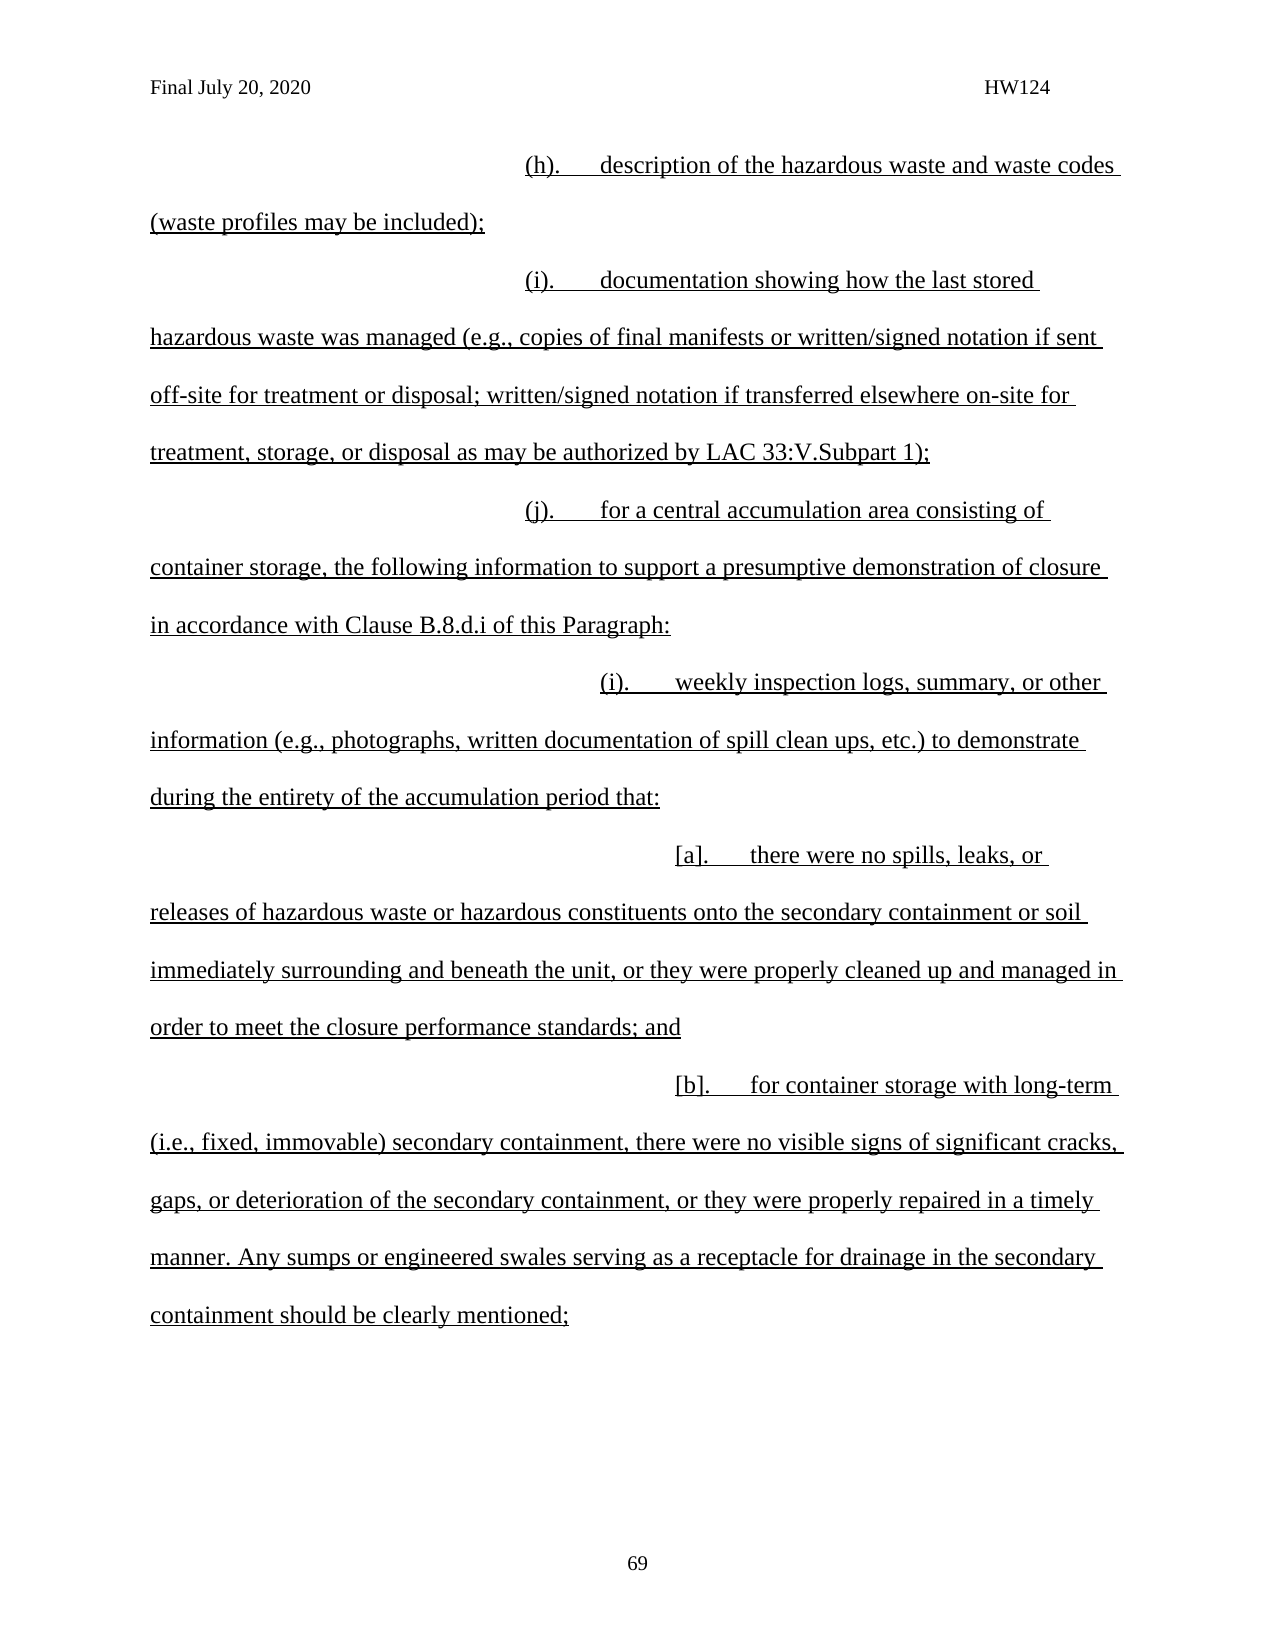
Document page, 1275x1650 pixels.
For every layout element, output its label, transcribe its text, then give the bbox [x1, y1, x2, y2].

text [b]. for container storage with long-term (i.e., fixed, immovable) secondary containment, there were no visible signs of significant cracks, gaps, or deterioration of the secondary containment, or they were properly repaired in a timely manner. Any sumps or engineered swales serving as a receptacle for drainage in the secondary containment should be clearly mentioned; [150, 1070, 1125, 1329]
text [a]. there were no spills, leaks, or releases of hazardous waste or hazardous constituents onto the secondary containment or soil immediately surrounding and beneath the unit, or they were properly cleaned up and managed in order to meet the closure performance standards; and [150, 840, 1125, 1041]
text (i). weekly inspection logs, summary, or other information (e.g., photographs, written documentation of spill clean ups, etc.) to demonstrate during the entirety of the accumulation period that: [150, 667, 1125, 811]
text (i). documentation showing how the last stored hazardous waste was managed (e.g., copies of final manifests or written/signed notation if sent off-site for treatment or disposal; written/signed notation if transferred elsewhere on-site for treatment, storage, or disposal as may be authorized by LAC 33:V.Subpart 1); [150, 265, 1125, 466]
text (h). description of the hazardous waste and waste codes (waste profiles may be included); [150, 150, 1125, 236]
text (j). for a central accumulation area consisting of container storage, the following information to support a presumptive demonstration of closure in accordance with Clause B.8.d.i of this Paragraph: [150, 495, 1125, 639]
